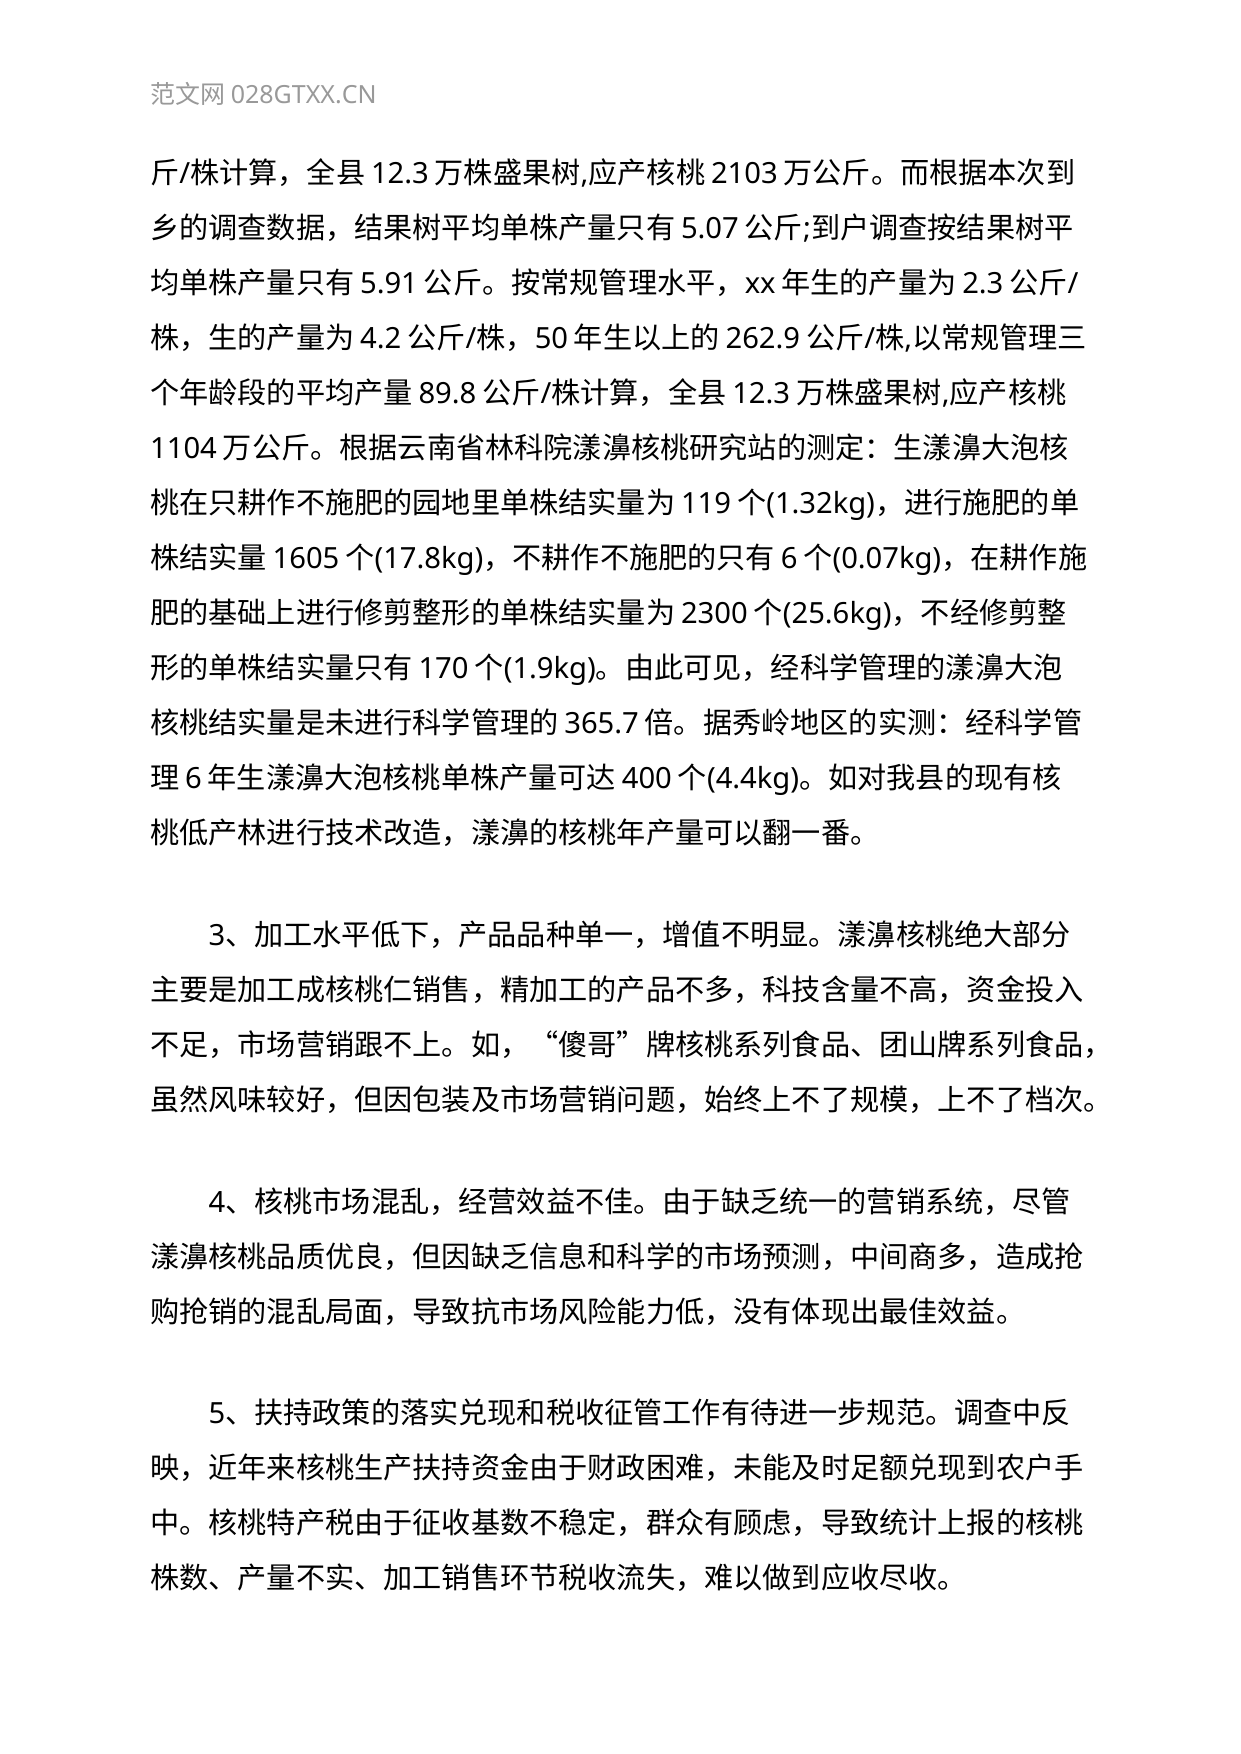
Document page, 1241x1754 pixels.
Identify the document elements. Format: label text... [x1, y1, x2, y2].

text 4、核桃市场混乱，经营效益不佳。由于缺乏统一的营销系统，尽管漾濞核桃品质优良，但因缺乏信息和科学的市场预测，中间商多，造成抢购抢销的混乱局面，导致抗市场风险能力低，没有体现出最佳效益。 [150, 1178, 1090, 1331]
text 3、加工水平低下，产品品种单一，增值不明显。漾濞核桃绝大部分主要是加工成核桃仁销售，精加工的产品不多，科技含量不高，资金投入不足，市场营销跟不上。如，“傻哥”牌核桃系列食品、团山牌系列食品，虽然风味较好，但因包装及市场营销问题，始终上不了规模，上不了档次。 [150, 912, 1090, 1119]
text 5、扶持政策的落实兑现和税收征管工作有待进一步规范。调查中反映，近年来核桃生产扶持资金由于财政困难，未能及时足额兑现到农户手中。核桃特产税由于征收基数不稳定，群众有顾虑，导致统计上报的核桃株数、产量不实、加工销售环节税收流失，难以做到应收尽收。 [150, 1390, 1090, 1597]
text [150, 150, 1090, 852]
